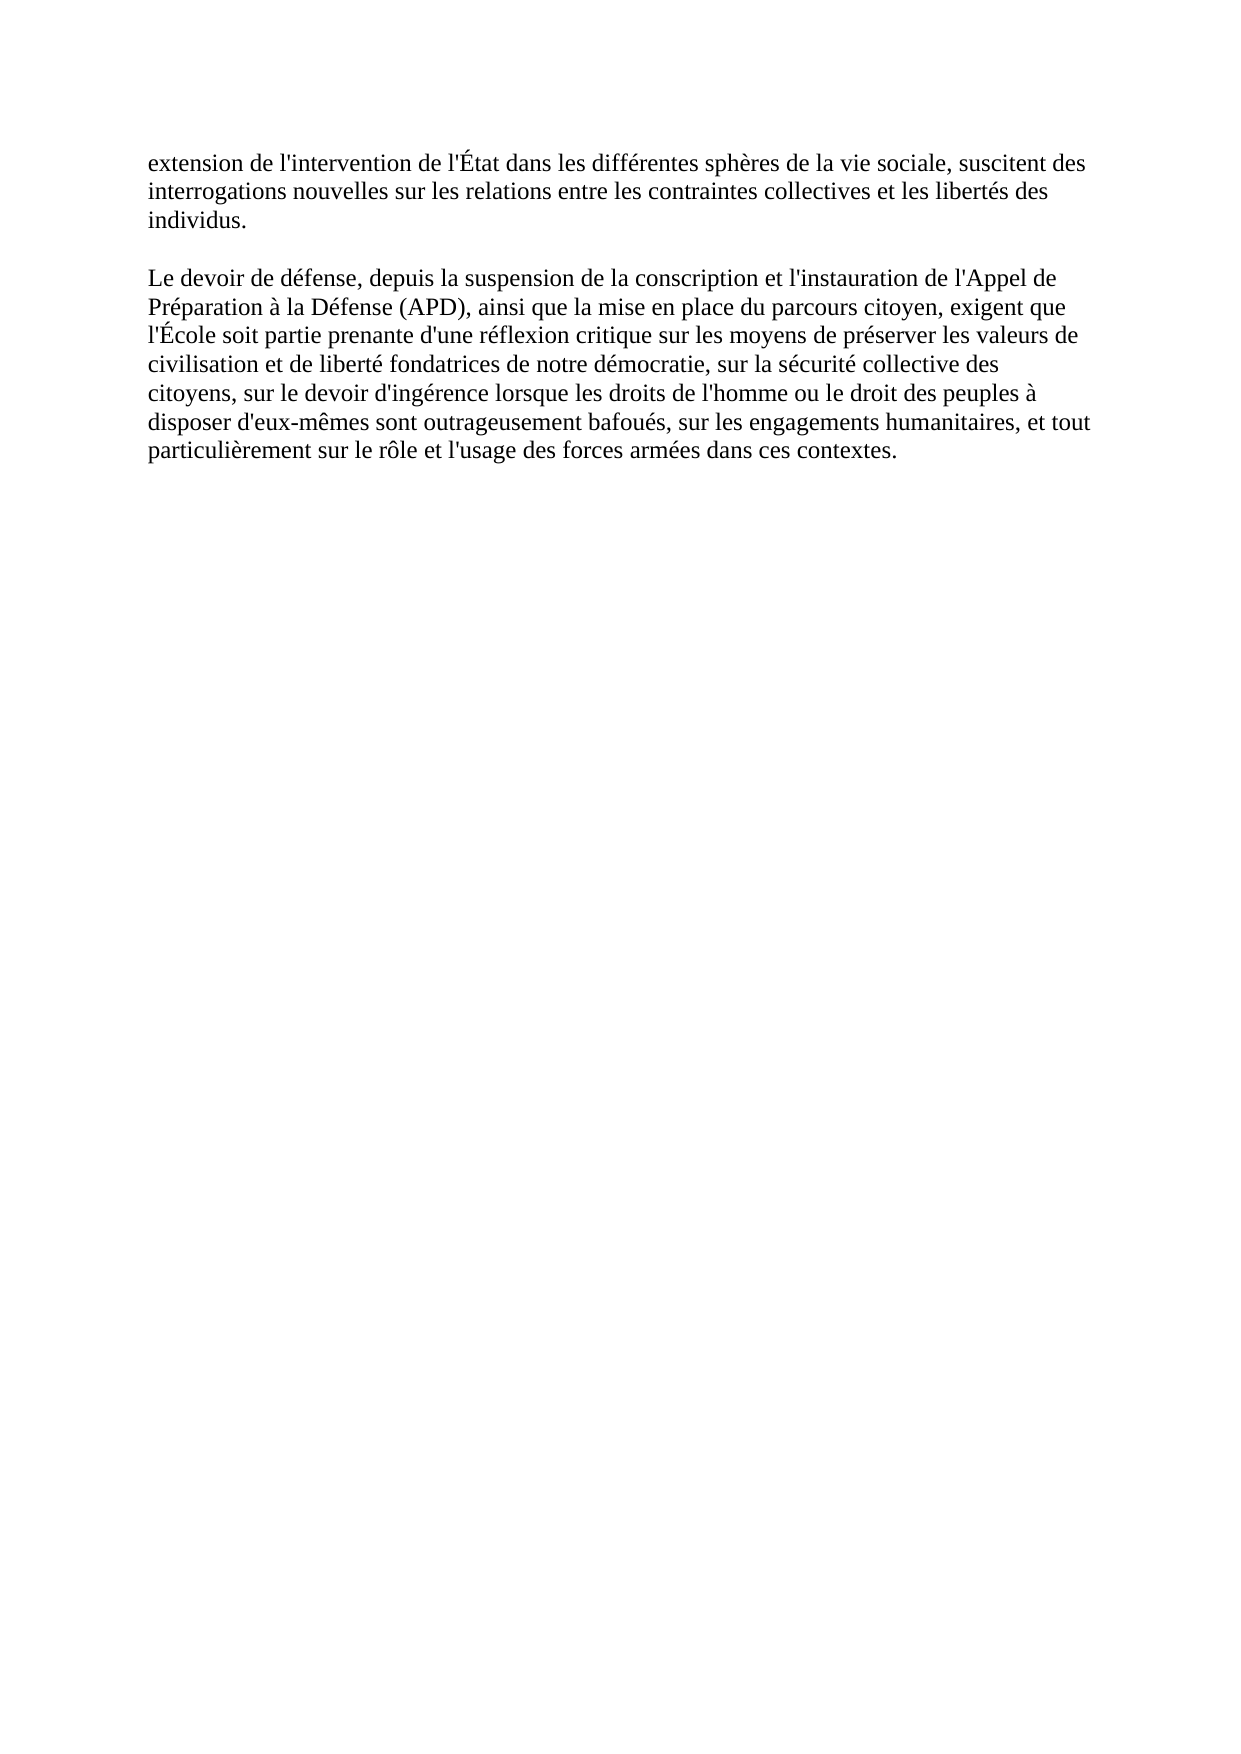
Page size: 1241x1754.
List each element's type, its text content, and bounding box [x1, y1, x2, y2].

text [148, 148, 1093, 234]
text Le devoir de défense, depuis la suspension de la conscription et l'instauration de l'Appel de Préparation à la Défense (APD), ainsi que la mise en place du parcours citoyen, exigent que l'École soit partie prenante d'une réflexion critique sur les moyens de préserver les valeurs de civilisation et de liberté fondatrices de notre démocratie, sur la sécurité collective des citoyens, sur le devoir d'ingérence lorsque les droits de l'homme ou le droit des peuples à disposer d'eux-mêmes sont outrageusement bafoués, sur les engagements humanitaires, et tout particulièrement sur le rôle et l'usage des forces armées dans ces contextes. [148, 263, 1093, 464]
